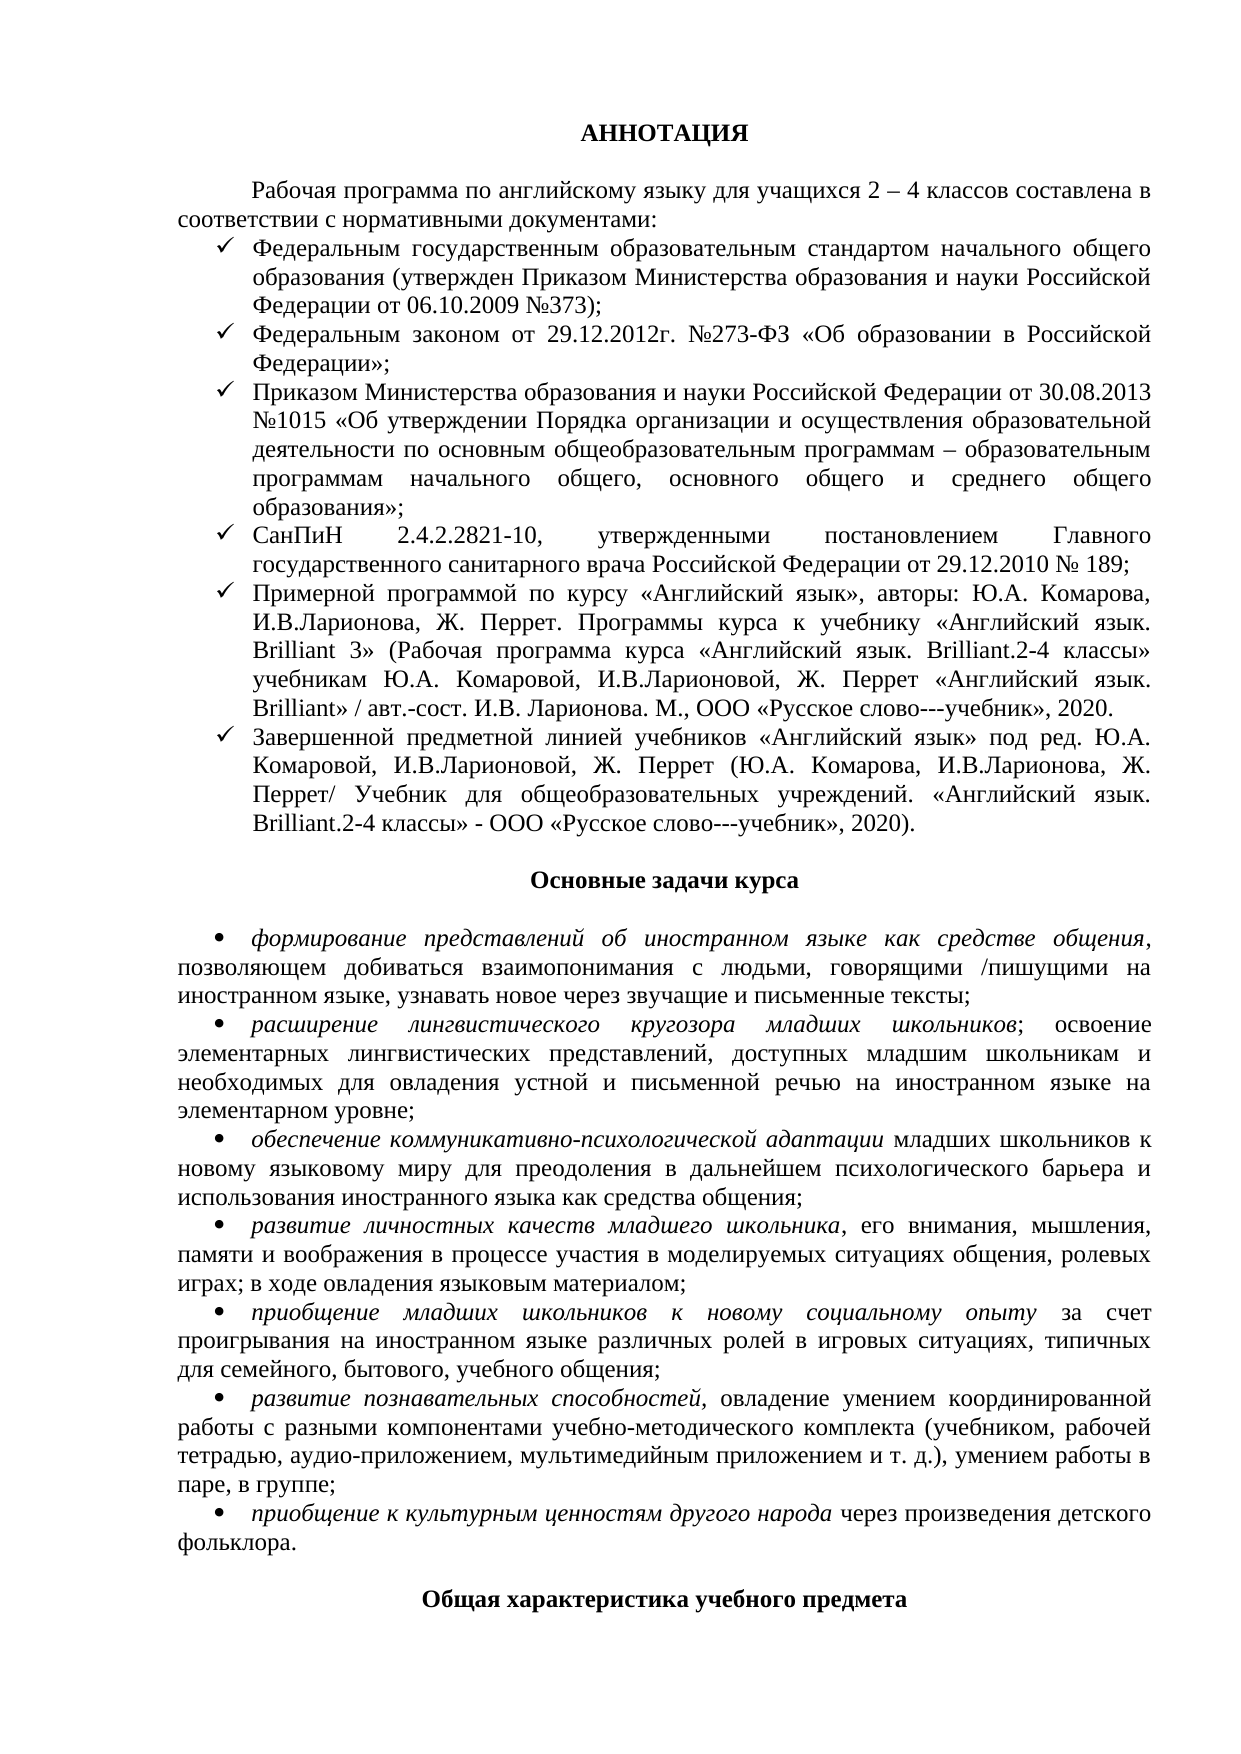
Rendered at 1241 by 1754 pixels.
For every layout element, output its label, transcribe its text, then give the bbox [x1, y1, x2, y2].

list Примерной программой по курсу «Английский язык», авторы: Ю.А. Комарова, И.В.Ларионова, Ж. Перрет. Программы курса к учебнику «Английский язык. Brilliant 3» (Рабочая программа курса «Английский язык. Brilliant.2-4 классы» учебникам Ю.А. Комаровой, И.В.Ларионовой, Ж. Перрет «Английский язык. Brilliant» / авт.-сост. И.В. Ларионова. М., ООО «Русское слово---учебник», 2020. [215, 578, 1152, 722]
list развитие познавательных способностей, овладение умением координированной работы с разными компонентами учебно-методического комплекта (учебником, рабочей тетрадью, аудио-приложением, мультимедийным приложением и т. д.), умением работы в паре, в группе; [177, 1383, 1152, 1498]
list формирование представлений об иностранном языке как средстве общения, позволяющем добиваться взаимопонимания с людьми, говорящими /пишущими на иностранном языке, узнавать новое через звучащие и письменные тексты; [177, 923, 1152, 1009]
list Федеральным законом от 29.12.2012г. №273-ФЗ «Об образовании в Российской Федерации»; [215, 319, 1152, 377]
text Основные задачи курса [177, 866, 1152, 894]
list Приказом Министерства образования и науки Российской Федерации от 30.08.2013 №1015 «Об утверждении Порядка организации и осуществления образовательной деятельности по основным общеобразовательным программам – образовательным программам начального общего, основного общего и среднего общего образования»; [215, 377, 1152, 521]
list СанПиН 2.4.2.2821-10, утвержденными постановлением Главного государственного санитарного врача Российской Федерации от 29.12.2010 № 189; [215, 521, 1152, 578]
list приобщение к культурным ценностям другого народа через произведения детского фольклора. [177, 1498, 1152, 1556]
text Рабочая программа по английскому языку для учащихся 2 – 4 классов составлена в соответствии с нормативными документами: [177, 176, 1152, 233]
list расширение лингвистического кругозора младших школьников; освоение элементарных лингвистических представлений, доступных младшим школьникам и необходимых для овладения устной и письменной речью на иностранном языке на элементарном уровне; [177, 1009, 1152, 1124]
list приобщение младших школьников к новому социальному опыту за счет проигрывания на иностранном языке различных ролей в игровых ситуациях, типичных для семейного, бытового, учебного общения; [177, 1297, 1152, 1383]
list Завершенной предметной линией учебников «Английский язык» под ред. Ю.А. Комаровой, И.В.Ларионовой, Ж. Перрет (Ю.А. Комарова, И.В.Ларионова, Ж. Перрет/ Учебник для общеобразовательных учреждений. «Английский язык. Brilliant.2-4 классы» - ООО «Русское слово---учебник», 2020). [215, 722, 1152, 837]
text Общая характеристика учебного предмета [177, 1584, 1152, 1613]
list Федеральным государственным образовательным стандартом начального общего образования (утвержден Приказом Министерства образования и науки Российской Федерации от 06.10.2009 №373); [215, 233, 1152, 319]
text АННОТАЦИЯ [177, 118, 1152, 147]
list развитие личностных качеств младшего школьника, его внимания, мышления, памяти и воображения в процессе участия в моделируемых ситуациях общения, ролевых играх; в ходе овладения языковым материалом; [177, 1211, 1152, 1297]
list обеспечение коммуникативно-психологической адаптации младших школьников к новому языковому миру для преодоления в дальнейшем психологического барьера и использования иностранного языка как средства общения; [177, 1124, 1152, 1211]
